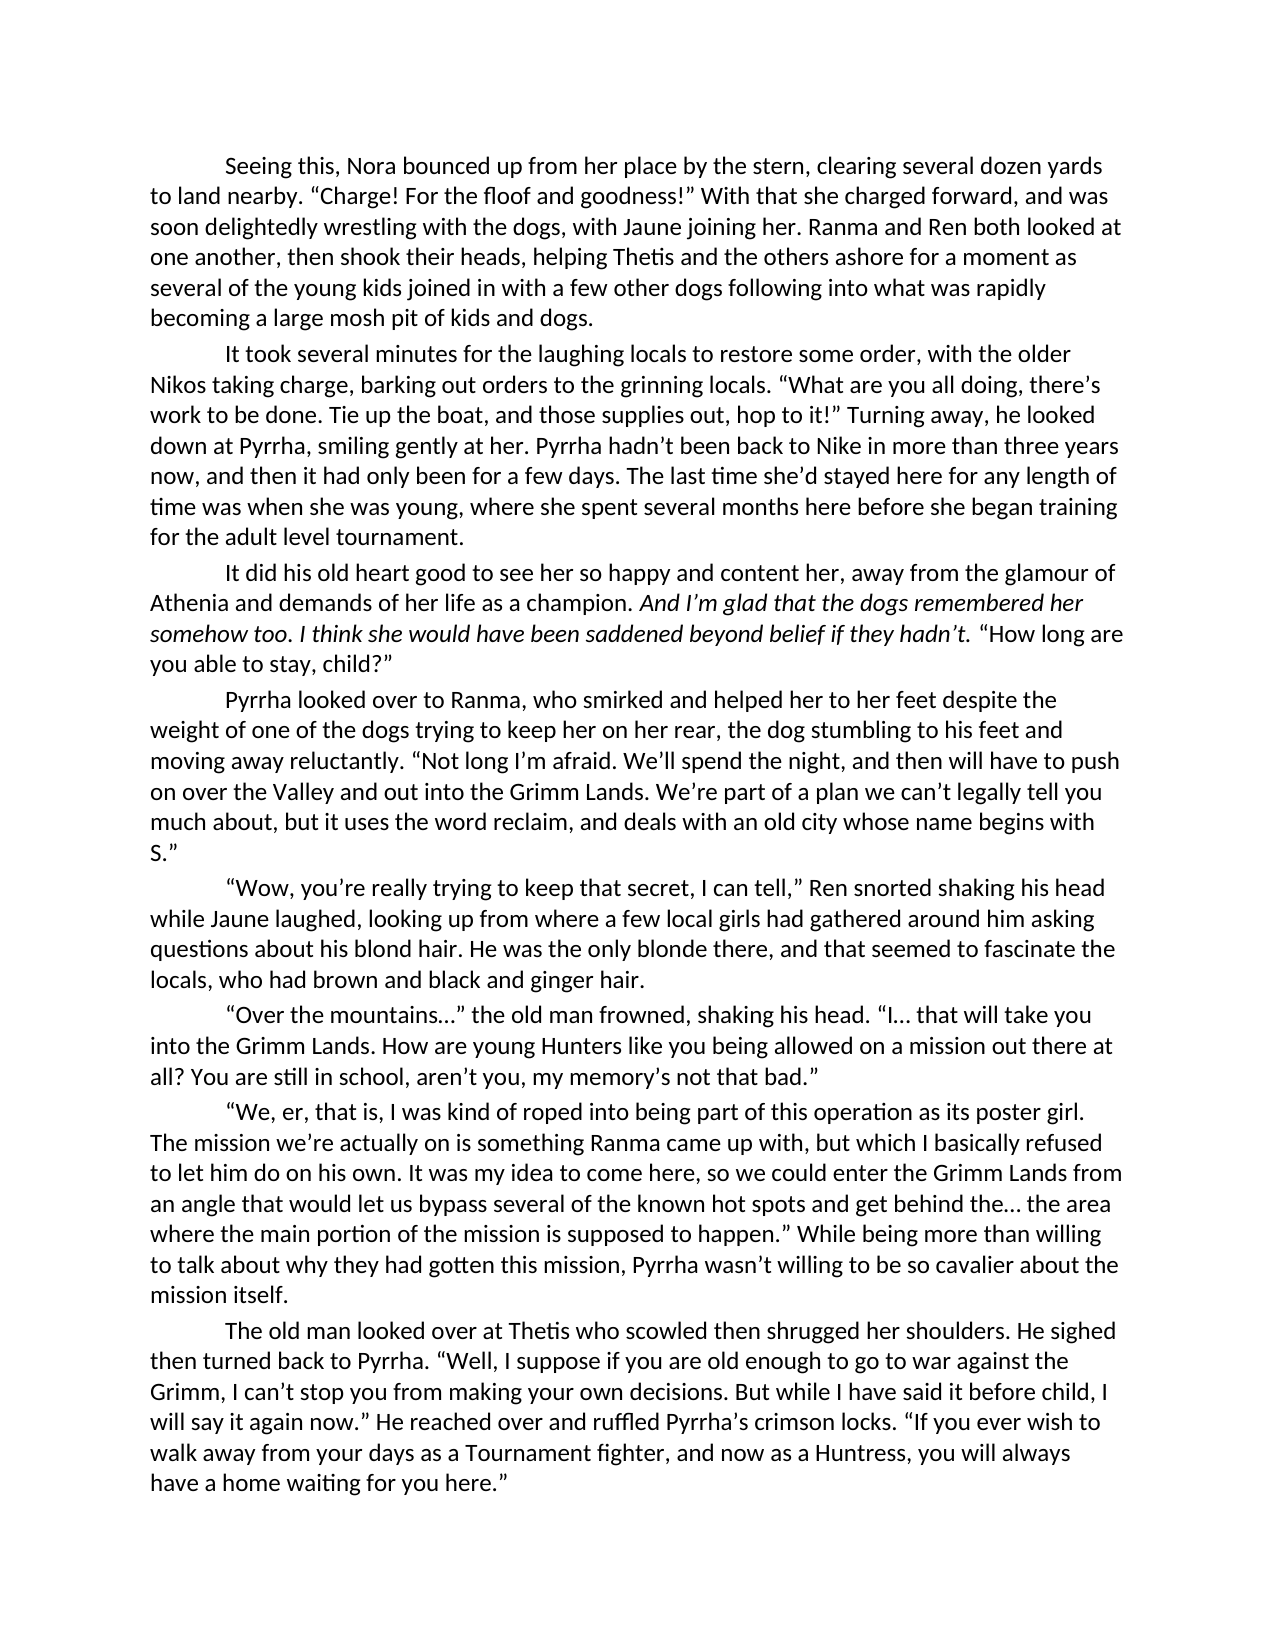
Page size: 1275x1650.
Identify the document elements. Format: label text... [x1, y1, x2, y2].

text “We, er, that is, I was kind of roped into being part of this operation as its poster girl. The mission we’re actually on is something Ranma came up with, but which I basically refused to let him do on his own. It was my idea to come here, so we could enter the Grimm Lands from an angle that would let us bypass several of the known hot spots and get behind the… the area where the main portion of the mission is supposed to happen.” While being more than willing to talk about why they had gotten this mission, Pyrrha wasn’t willing to be so cavalier about the mission itself. [150, 1096, 1125, 1310]
text It did his old heart good to see her so happy and content her, away from the glamour of Athenia and demands of her life as a champion. And I’m glad that the dogs remembered her somehow too. I think she would have been saddened beyond belief if they hadn’t. “How long are you able to stay, child?” [150, 557, 1125, 679]
text “Wow, you’re really trying to keep that secret, I can tell,” Ren snorted shaking his head while Jaune laughed, looking up from where a few local girls had gathered around him asking questions about his blond hair. He was the only blonde there, and that seemed to fascinate the locals, who had brown and black and ginger hair. [150, 872, 1125, 994]
text “Over the mountains…” the old man frowned, shaking his head. “I… that will take you into the Grimm Lands. How are young Hunters like you being allowed on a mission out there at all? You are still in school, aren’t you, my memory’s not that bad.” [150, 999, 1125, 1091]
text Seeing this, Nora bounced up from her place by the stern, clearing several dozen yards to land nearby. “Charge! For the floof and goodness!” With that she charged forward, and was soon delightedly wrestling with the dogs, with Jaune joining her. Ranma and Ren both looked at one another, then shook their heads, helping Thetis and the others ashore for a moment as several of the young kids joined in with a few other dogs following into what was rapidly becoming a large mosh pit of kids and dogs. [150, 150, 1125, 333]
text Pyrrha looked over to Ranma, who smirked and helped her to her feet despite the weight of one of the dogs trying to keep her on her rear, the dog stumbling to his feet and moving away reluctantly. “Not long I’m afraid. We’ll spend the night, and then will have to push on over the Valley and out into the Grimm Lands. We’re part of a plan we can’t legally tell you much about, but it uses the word reclaim, and deals with an old city whose name begins with S.” [150, 684, 1125, 867]
text The old man looked over at Thetis who scowled then shrugged her shoulders. He sighed then turned back to Pyrrha. “Well, I suppose if you are old enough to go to war against the Grimm, I can’t stop you from making your own decisions. But while I have said it before child, I will say it again now.” He reached over and ruffled Pyrrha’s crimson locks. “If you ever wish to walk away from your days as a Tournament fighter, and now as a Huntress, you will always have a home waiting for you here.” [150, 1315, 1125, 1498]
text It took several minutes for the laughing locals to restore some order, with the older Nikos taking charge, barking out orders to the grinning locals. “What are you all doing, there’s work to be done. Tie up the boat, and those supplies out, hop to it!” Turning away, he looked down at Pyrrha, smiling gently at her. Pyrrha hadn’t been back to Nike in more than three years now, and then it had only been for a few days. The last time she’d stayed here for any length of time was when she was young, where she spent several months here before she began training for the adult level tournament. [150, 338, 1125, 552]
